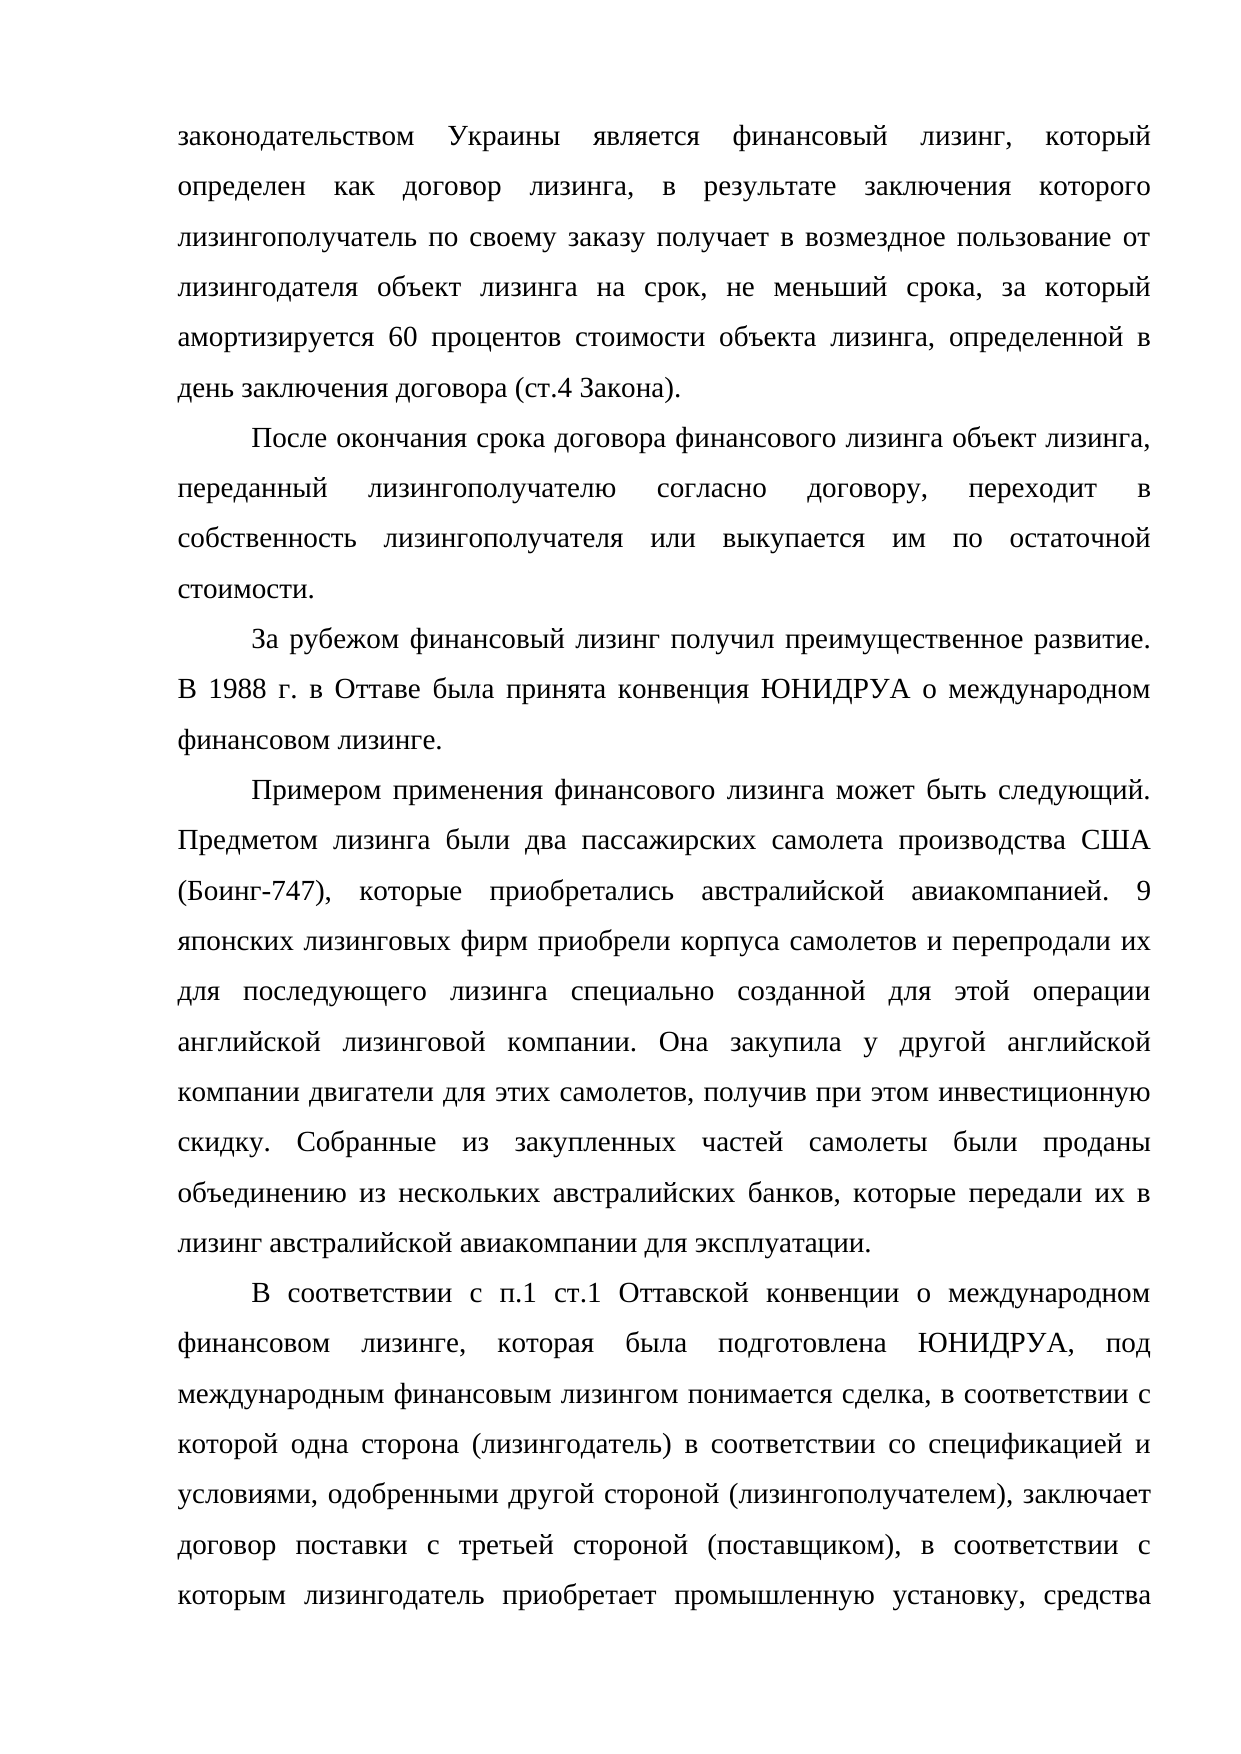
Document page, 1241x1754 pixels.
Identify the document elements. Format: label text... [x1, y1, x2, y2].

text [177, 118, 1152, 403]
text За рубежом финансовый лизинг получил преимущественное развитие. В . в Оттаве была принята конвенция ЮНИДРУА о международном финансовом лизинге. [177, 621, 1152, 755]
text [177, 1275, 1152, 1611]
text Примером применения финансового лизинга может быть следующий. Предметом лизинга были два пассажирских самолета производства США (Боинг-747), которые приобретались австралийской авиакомпанией. 9 японских лизинговых фирм приобрели корпуса самолетов и перепродали их для последующего лизинга специально созданной для этой операции английской лизинговой компании. Она закупила у другой английской компании двигатели для этих самолетов, получив при этом инвестиционную скидку. Собранные из закупленных частей самолеты были проданы объединению из нескольких австралийских банков, которые передали их в лизинг австралийской авиакомпании для эксплуатации. [177, 772, 1152, 1258]
text После окончания срока договора финансового лизинга объект лизинга, переданный лизингополучателю согласно договору, переходит в собственность лизингополучателя или выкупается им по остаточной стоимости. [177, 420, 1152, 604]
